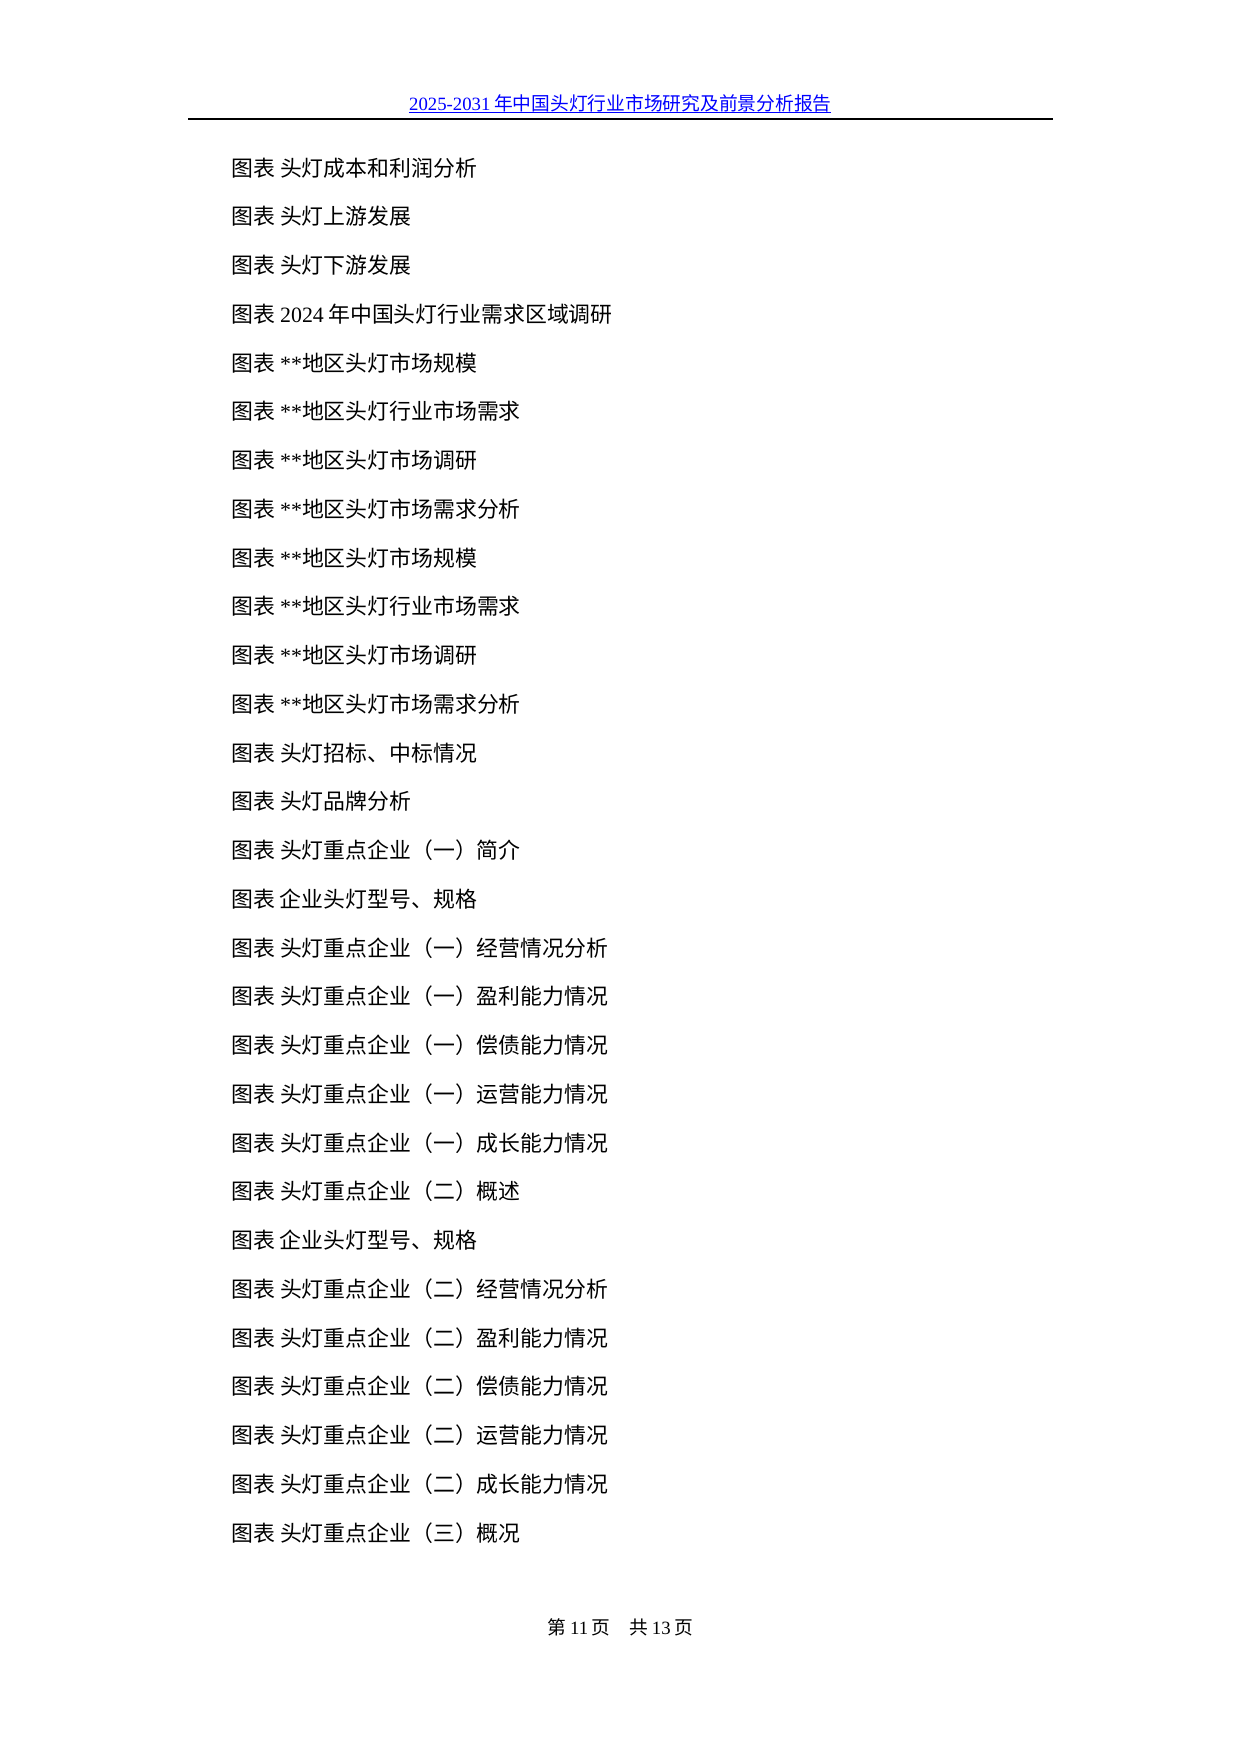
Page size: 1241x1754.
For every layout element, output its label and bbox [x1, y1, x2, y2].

text [187, 150, 1053, 1548]
